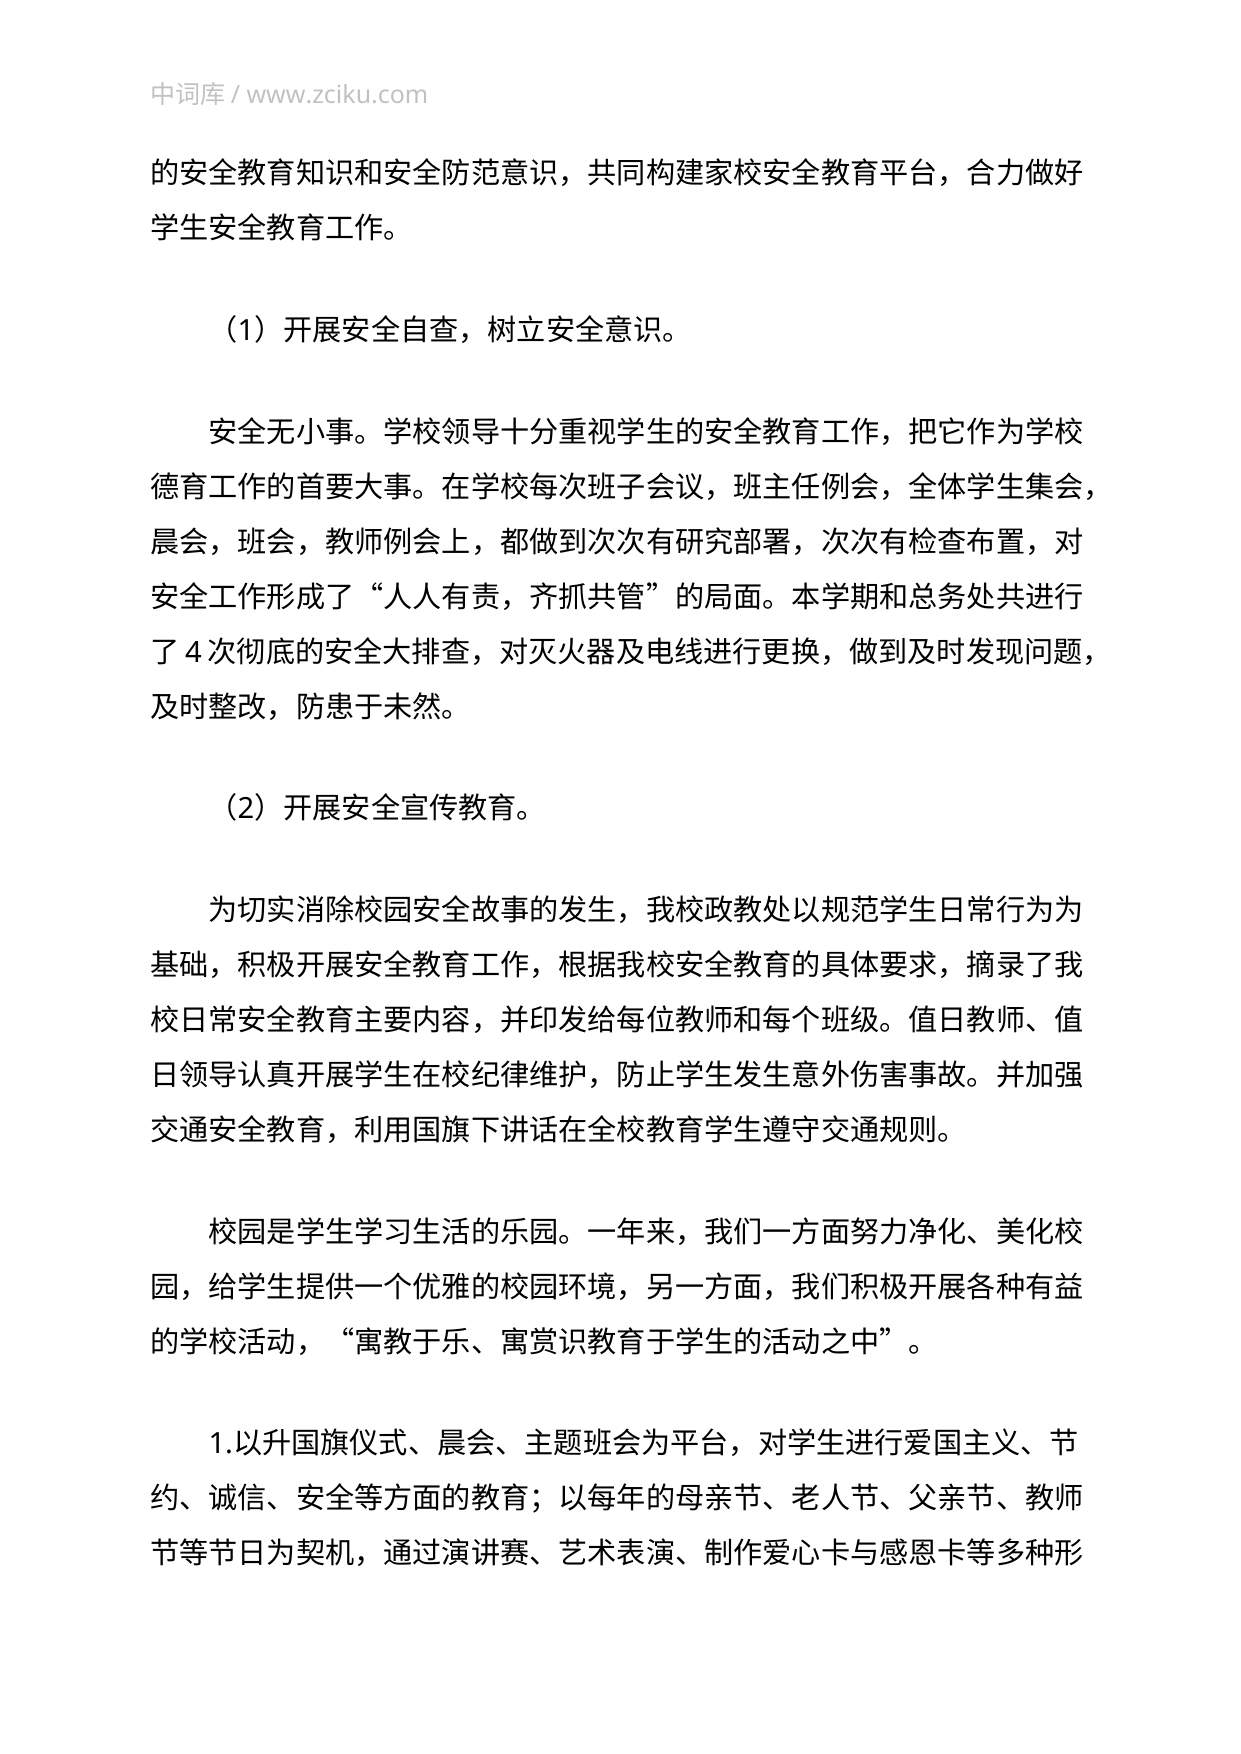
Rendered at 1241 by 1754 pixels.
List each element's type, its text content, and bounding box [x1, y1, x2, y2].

text （2）开展安全宣传教育。 [150, 785, 1090, 827]
text 校园是学生学习生活的乐园。一年来，我们一方面努力净化、美化校园，给学生提供一个优雅的校园环境，另一方面，我们积极开展各种有益的学校活动，“寓教于乐、寓赏识教育于学生的活动之中”。 [150, 1208, 1090, 1360]
text 为切实消除校园安全故事的发生，我校政教处以规范学生日常行为为基础，积极开展安全教育工作，根据我校安全教育的具体要求，摘录了我校日常安全教育主要内容，并印发给每位教师和每个班级。值日教师、值日领导认真开展学生在校纪律维护，防止学生发生意外伤害事故。并加强交通安全教育，利用国旗下讲话在全校教育学生遵守交通规则。 [150, 887, 1090, 1149]
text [150, 1420, 1090, 1572]
text （1）开展安全自查，树立安全意识。 [150, 307, 1090, 349]
text 安全无小事。学校领导十分重视学生的安全教育工作，把它作为学校德育工作的首要大事。在学校每次班子会议，班主任例会，全体学生集会，晨会，班会，教师例会上，都做到次次有研究部署，次次有检查布置，对安全工作形成了“人人有责，齐抓共管”的局面。本学期和总务处共进行了4次彻底的安全大排查，对灭火器及电线进行更换，做到及时发现问题，及时整改，防患于未然。 [150, 409, 1090, 726]
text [150, 150, 1090, 247]
